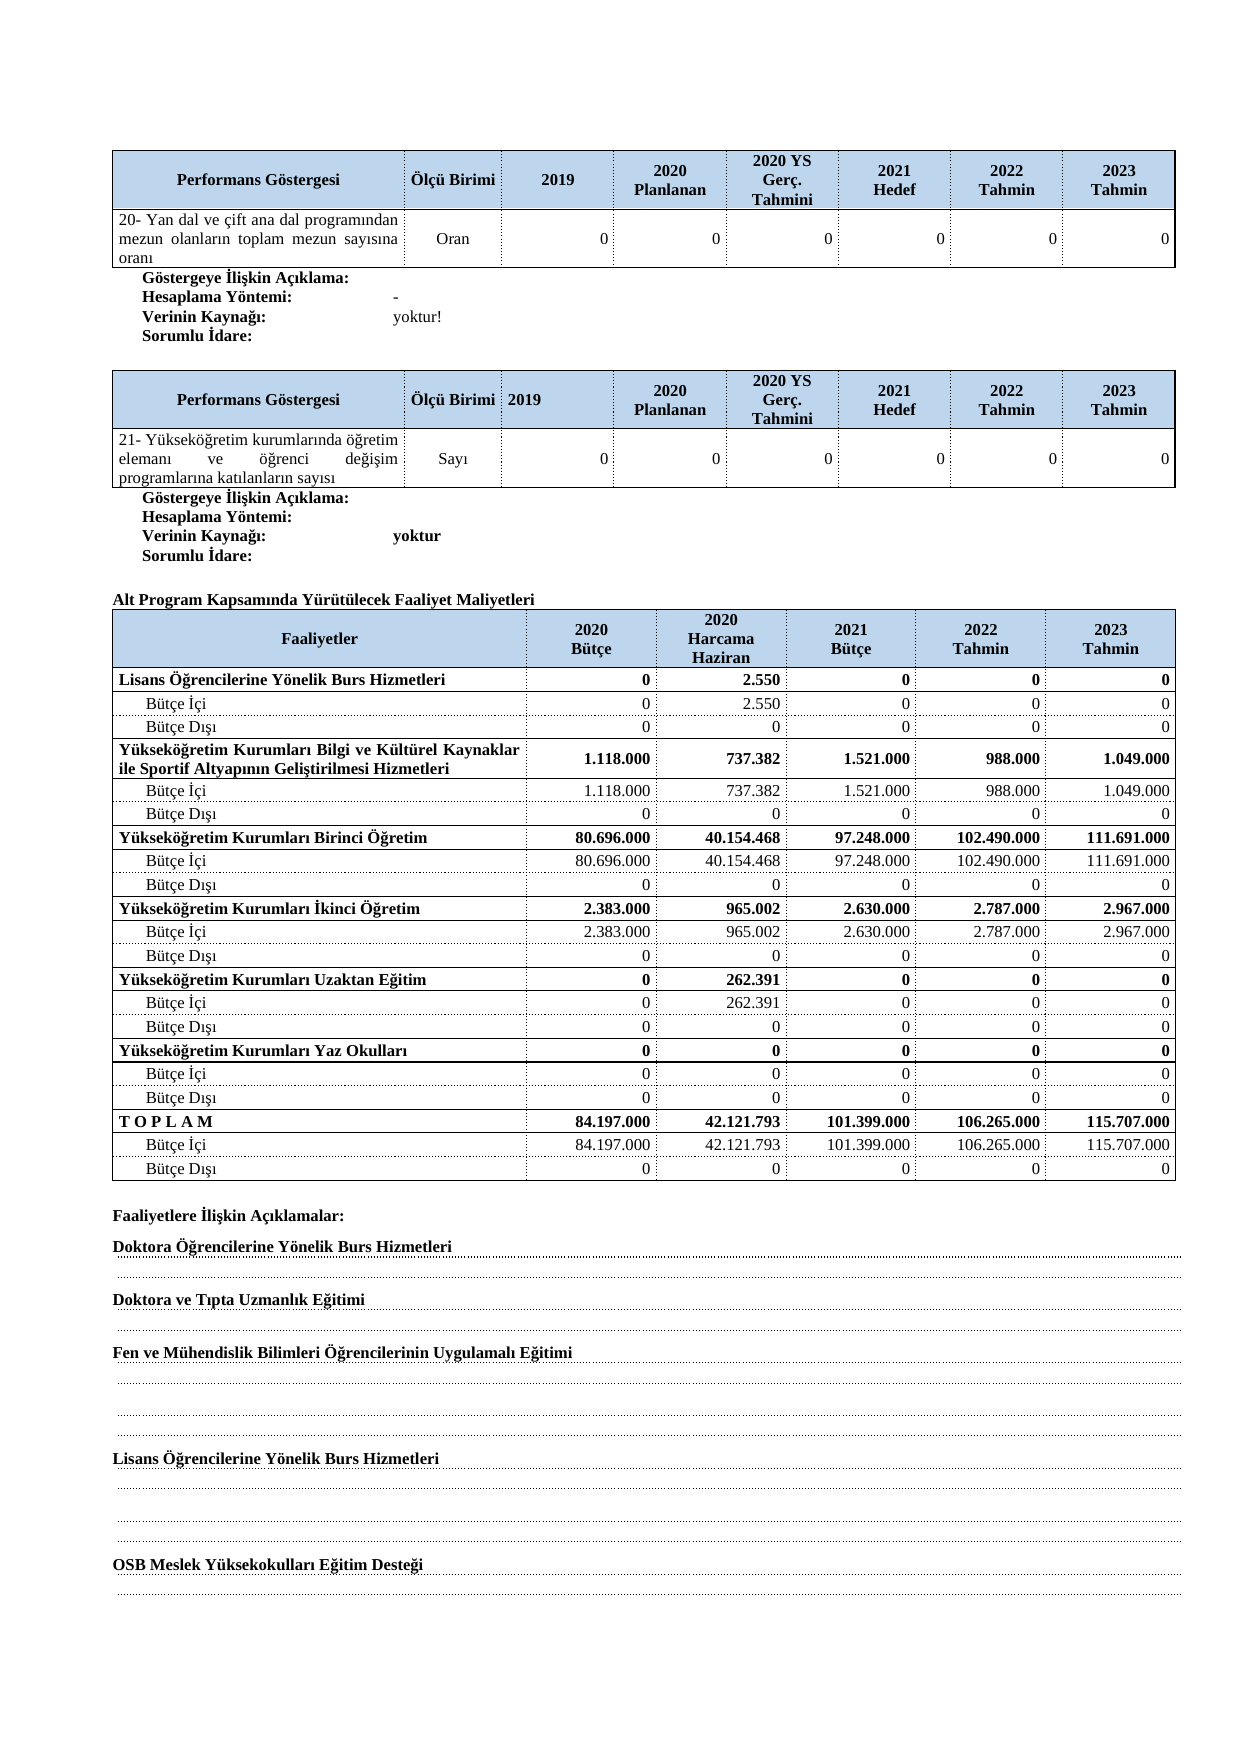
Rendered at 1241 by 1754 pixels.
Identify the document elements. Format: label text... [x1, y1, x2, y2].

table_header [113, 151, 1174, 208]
text OSB Meslek Yüksekokulları Eğitim Desteği [112, 1555, 1152, 1574]
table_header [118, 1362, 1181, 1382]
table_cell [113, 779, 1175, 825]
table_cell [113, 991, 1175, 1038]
text Göstergeye İlişkin Açıklama: [142, 488, 1152, 507]
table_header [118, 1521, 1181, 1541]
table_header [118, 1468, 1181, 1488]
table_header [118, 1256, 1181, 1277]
text Lisans Öğrencilerine Yönelik Burs Hizmetleri [112, 1449, 1152, 1468]
text Fen ve Mühendislik Bilimleri Öğrencilerinin Uygulamalı Eğitimi [112, 1343, 1152, 1362]
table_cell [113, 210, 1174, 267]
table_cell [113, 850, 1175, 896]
text Hesaplama Yöntemi: - [142, 287, 1152, 306]
text Hesaplama Yöntemi: [142, 507, 1152, 526]
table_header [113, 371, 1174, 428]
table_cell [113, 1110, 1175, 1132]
text Göstergeye İlişkin Açıklama: [142, 268, 1152, 287]
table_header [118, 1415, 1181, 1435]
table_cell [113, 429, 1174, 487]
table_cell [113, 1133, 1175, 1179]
text Verinin Kaynağı: yoktur! [142, 306, 1152, 326]
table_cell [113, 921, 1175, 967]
text Faaliyetlere İlişkin Açıklamalar: [112, 1206, 1152, 1225]
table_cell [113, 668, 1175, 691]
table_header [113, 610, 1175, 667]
text Verinin Kaynağı: yoktur [142, 526, 1152, 545]
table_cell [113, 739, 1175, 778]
text Sorumlu İdare: [142, 545, 1152, 564]
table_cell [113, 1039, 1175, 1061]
text Sorumlu İdare: [142, 326, 1152, 345]
text Doktora ve Tıpta Uzmanlık Eğitimi [112, 1290, 1152, 1309]
text Alt Program Kapsamında Yürütülecek Faaliyet Maliyetleri [112, 589, 1152, 609]
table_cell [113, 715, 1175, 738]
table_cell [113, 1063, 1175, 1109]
text Doktora Öğrencilerine Yönelik Burs Hizmetleri [112, 1237, 1152, 1256]
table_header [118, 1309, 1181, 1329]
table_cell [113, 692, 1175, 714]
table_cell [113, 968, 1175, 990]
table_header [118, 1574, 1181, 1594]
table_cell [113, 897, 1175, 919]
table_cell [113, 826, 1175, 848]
